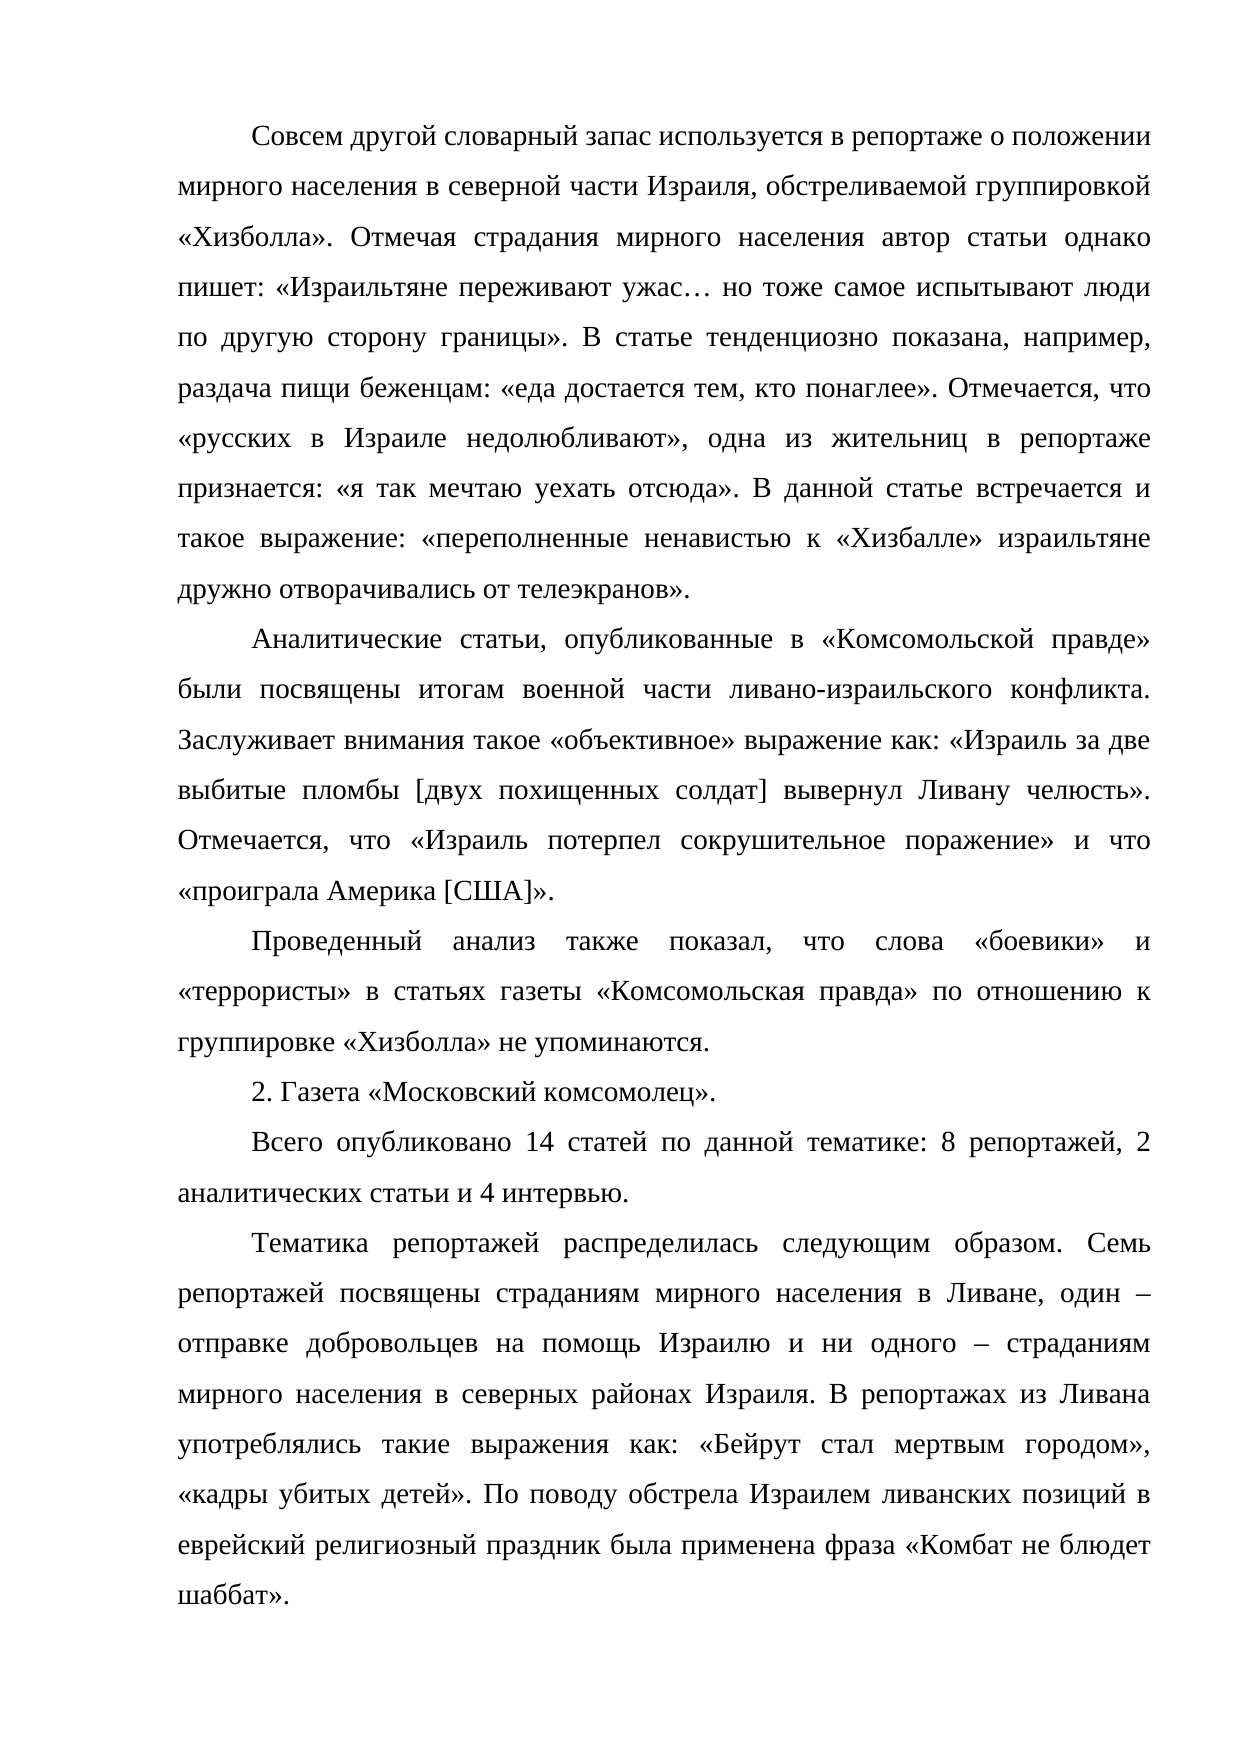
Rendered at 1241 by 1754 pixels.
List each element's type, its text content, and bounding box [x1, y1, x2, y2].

text Аналитические статьи, опубликованные в «Комсомольской правде» были посвящены итогам военной части ливано-израильского конфликта. Заслуживает внимания такое «объективное» выражение как: «Израиль за две выбитые пломбы [двух похищенных солдат] вывернул Ливану челюсть». Отмечается, что «Израиль потерпел сокрушительное поражение» и что «проиграла Америка [США]». [177, 621, 1152, 906]
text 2. Газета «Московский комсомолец». [177, 1074, 1152, 1108]
text Проведенный анализ также показал, что слова «боевики» и «террористы» в статьях газеты «Комсомольская правда» по отношению к группировке «Хизболла» не упоминаются. [177, 923, 1152, 1057]
text Совсем другой словарный запас используется в репортаже о положении мирного населения в северной части Израиля, обстреливаемой группировкой «Хизболла». Отмечая страдания мирного населения автор статьи однако пишет: «Израильтяне переживают ужас… но тоже самое испытывают люди по другую сторону границы». В статье тенденциозно показана, например, раздача пищи беженцам: «еда достается тем, кто понаглее». Отмечается, что «русских в Израиле недолюбливают», одна из жительниц в репортаже признается: «я так мечтаю уехать отсюда». В данной статье встречается и такое выражение: «переполненные ненавистью к «Хизбалле» израильтяне дружно отворачивались от телеэкранов». [177, 118, 1152, 604]
text Тематика репортажей распределилась следующим образом. Семь репортажей посвящены страданиям мирного населения в Ливане, один – отправке добровольцев на помощь Израилю и ни одного – страданиям мирного населения в северных районах Израиля. В репортажах из Ливана употреблялись такие выражения как: «Бейрут стал мертвым городом», «кадры убитых детей». По поводу обстрела Израилем ливанских позиций в еврейский религиозный праздник была применена фраза «Комбат не блюдет шаббат». [177, 1225, 1152, 1611]
text Всего опубликовано 14 статей по данной тематике: 8 репортажей, 2 аналитических статьи и 4 интервью. [177, 1124, 1152, 1208]
